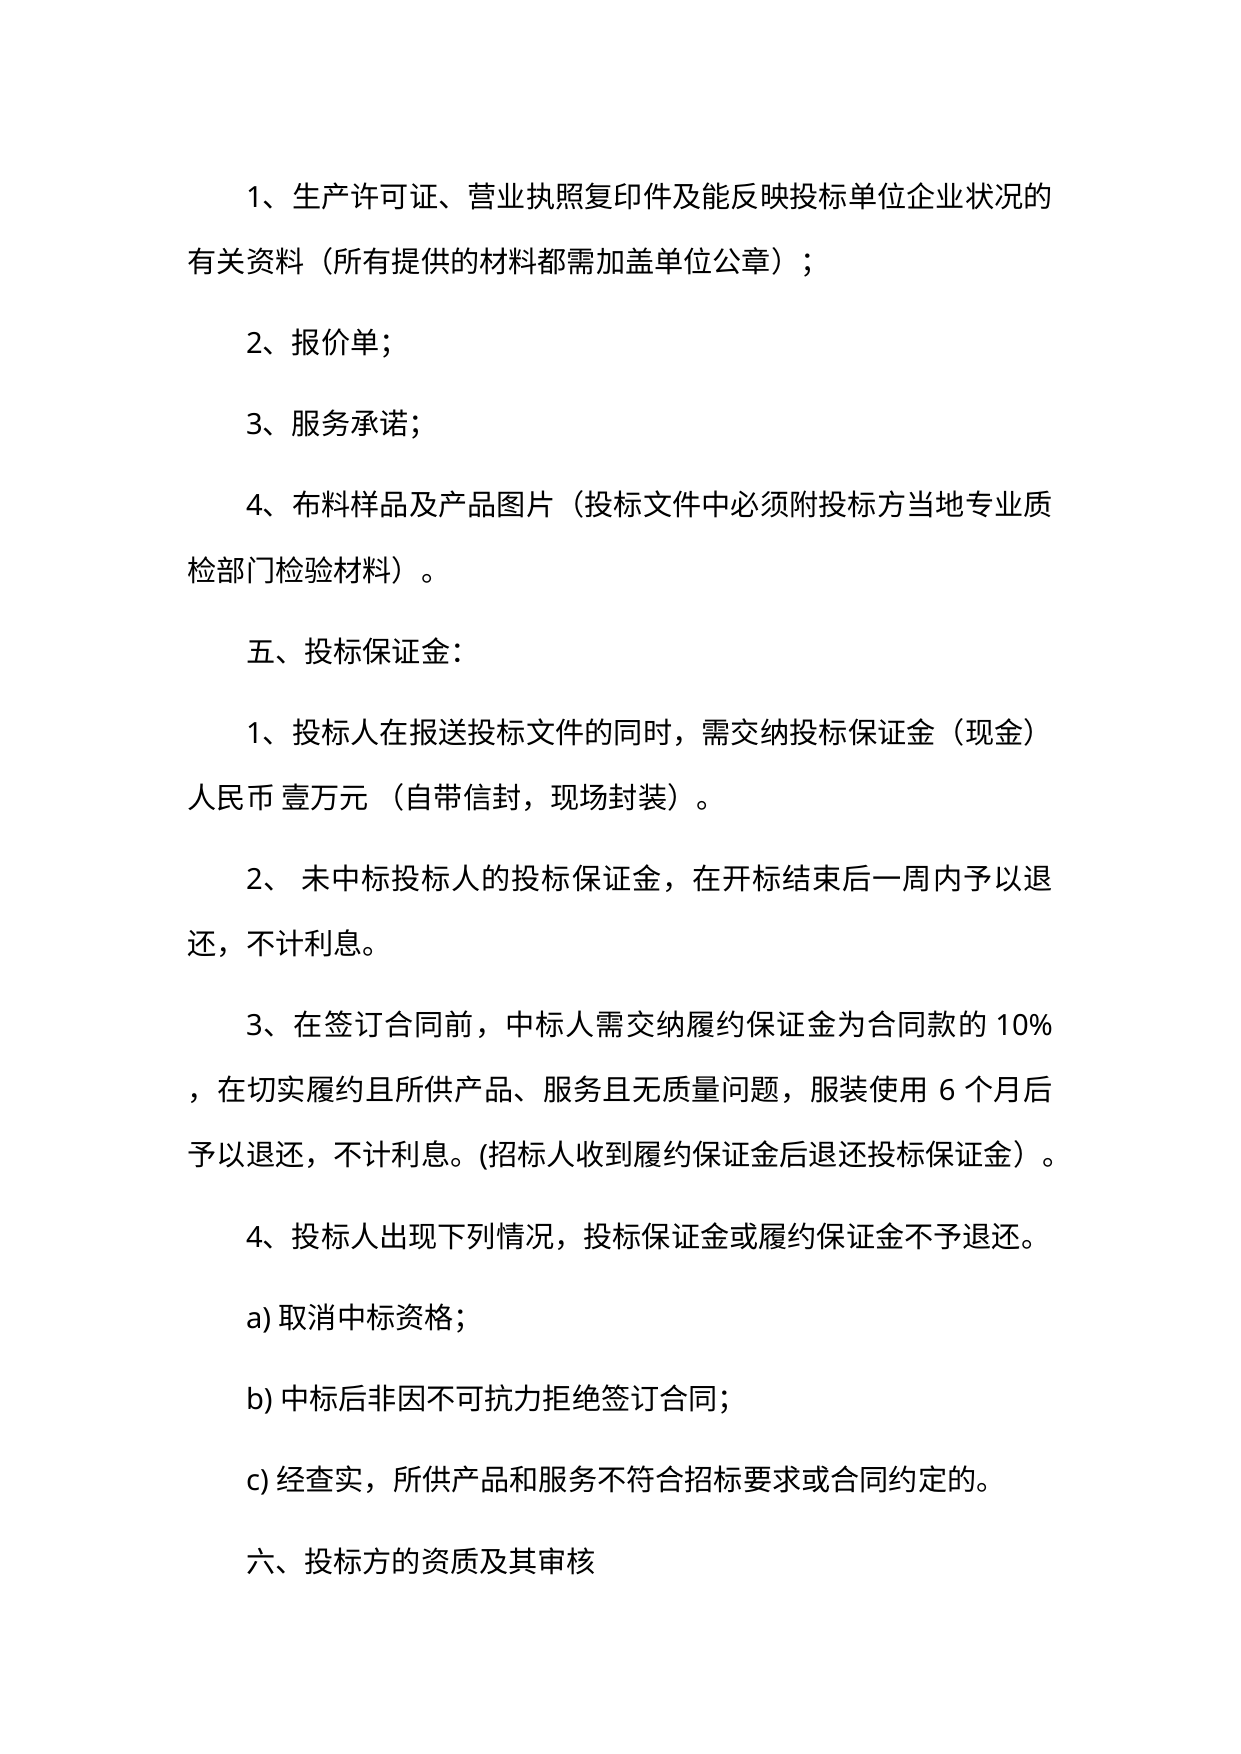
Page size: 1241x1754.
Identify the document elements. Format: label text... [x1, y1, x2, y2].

text 3、在签订合同前，中标人需交纳履约保证金为合同款的10% ，在切实履约且所供产品、服务且无质量问题，服装使用 6 个月后予以退还，不计利息。(招标人收到履约保证金后退还投标保证金）。 [187, 991, 1053, 1186]
text 1、生产许可证、营业执照复印件及能反映投标单位企业状况的有关资料（所有提供的材料都需加盖单位公章）； [187, 162, 1053, 292]
text 4、布料样品及产品图片（投标文件中必须附投标方当地专业质检部门检验材料）。 [187, 471, 1053, 601]
text 3、服务承诺； [187, 389, 1053, 454]
text a) 取消中标资格； [187, 1283, 1053, 1348]
text c) 经查实，所供产品和服务不符合招标要求或合同约定的。 [187, 1446, 1053, 1511]
text 4、投标人出现下列情况，投标保证金或履约保证金不予退还。 [187, 1202, 1053, 1267]
text 六、投标方的资质及其审核 [187, 1527, 1053, 1592]
text b) 中标后非因不可抗力拒绝签订合同； [187, 1364, 1053, 1429]
text 1、投标人在报送投标文件的同时，需交纳投标保证金（现金）人民币 壹万元 （自带信封，现场封装）。 [187, 698, 1053, 828]
text 2、报价单； [187, 308, 1053, 373]
text 2、 未中标投标人的投标保证金，在开标结束后一周内予以退还，不计利息。 [187, 844, 1053, 974]
text 五、投标保证金： [187, 617, 1053, 682]
